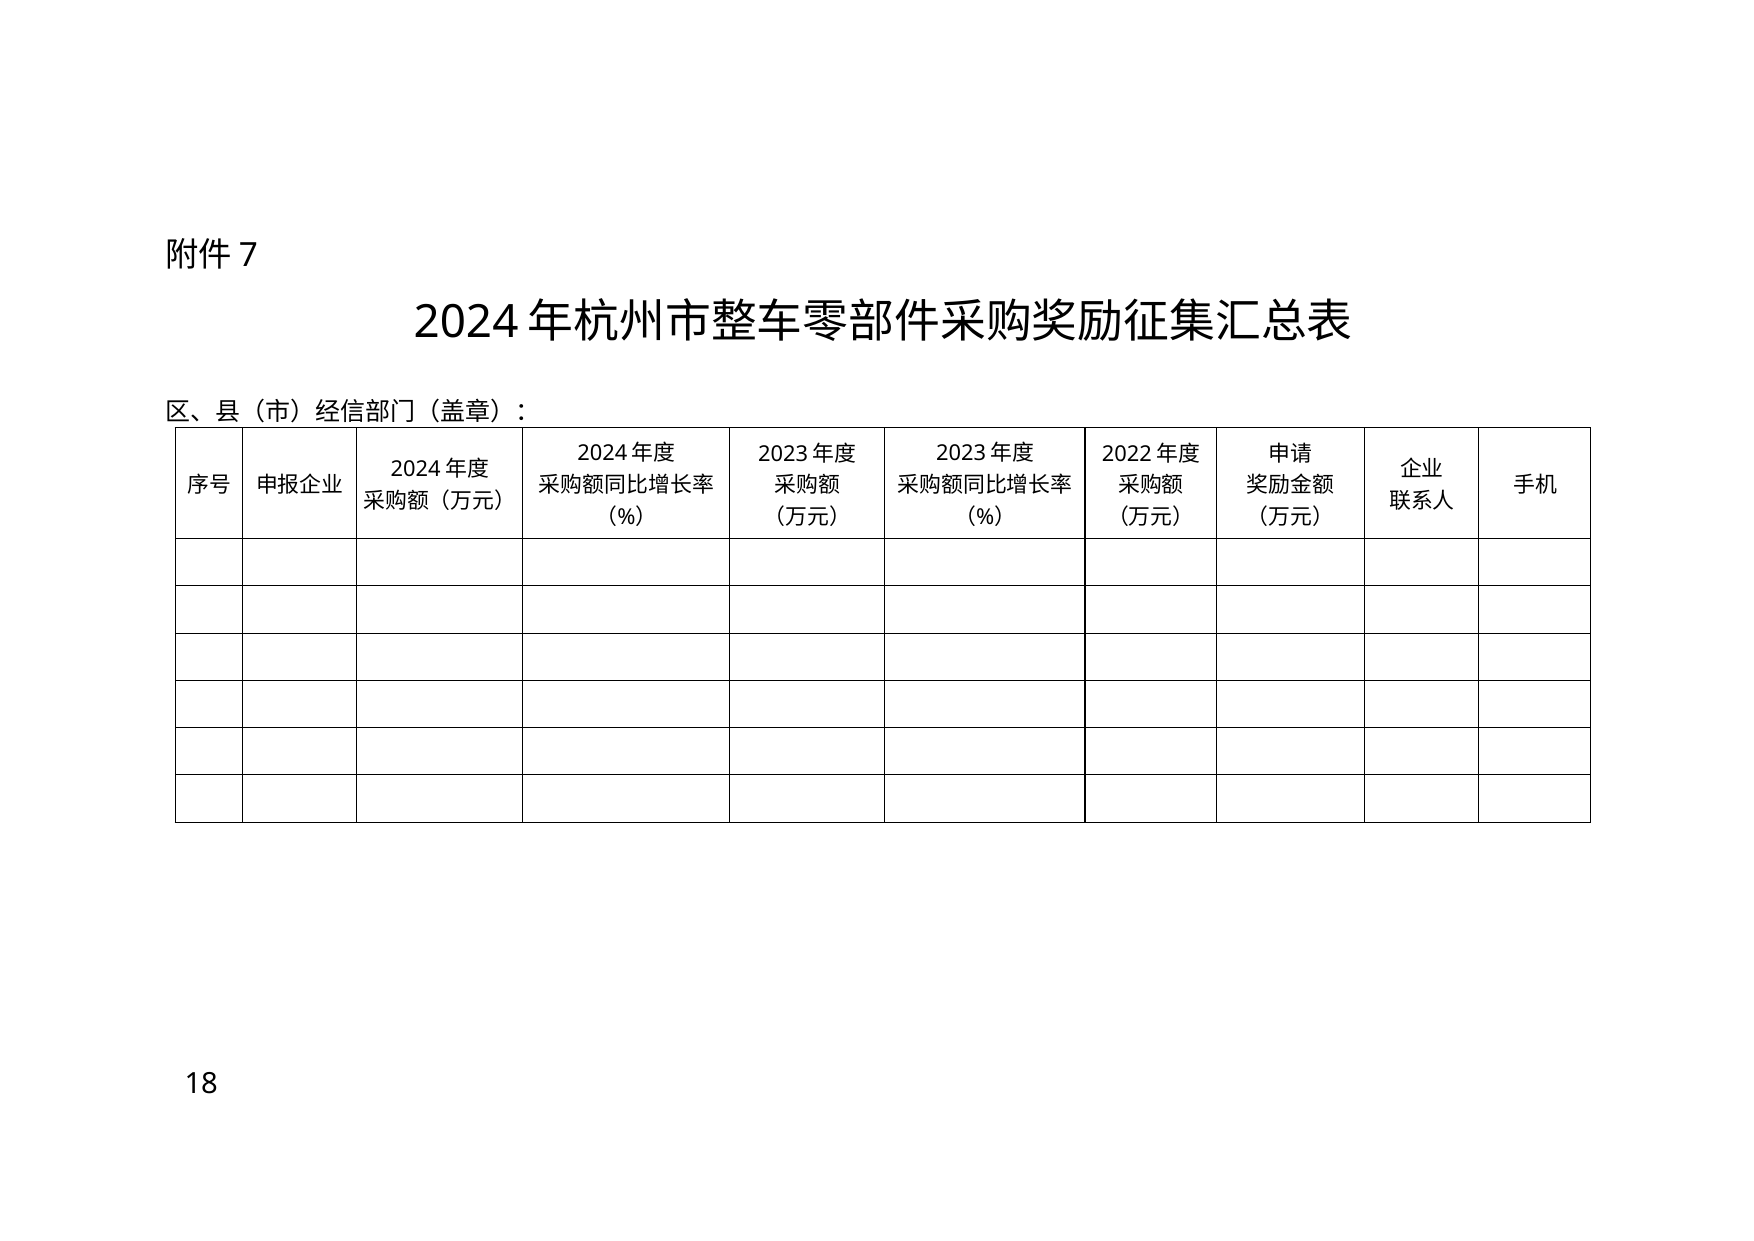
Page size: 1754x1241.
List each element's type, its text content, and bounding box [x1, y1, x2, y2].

table_cell [1479, 586, 1590, 632]
table_cell [176, 586, 242, 632]
table_cell [357, 539, 522, 585]
text 区、县（市）经信部门（盖章）： [165, 391, 1651, 427]
table_header 手机 [1479, 428, 1590, 538]
table_header 2024年度 采购额（万元） [357, 428, 522, 538]
table_cell [730, 539, 884, 585]
table_cell [1217, 586, 1364, 632]
table_cell [1086, 681, 1216, 727]
text 附件7 [165, 220, 1600, 285]
table_cell [1479, 634, 1590, 680]
table_cell [523, 634, 729, 680]
table_cell [885, 539, 1084, 585]
table_cell [885, 681, 1084, 727]
table_cell [1217, 775, 1364, 822]
table_cell [357, 728, 522, 774]
table_cell [1086, 728, 1216, 774]
table_cell [1086, 634, 1216, 680]
table_cell [1365, 681, 1478, 727]
table_cell [523, 586, 729, 632]
table_cell [885, 586, 1084, 632]
table_cell [1086, 586, 1216, 632]
table_cell [1365, 586, 1478, 632]
table_cell [357, 775, 522, 822]
table_cell [243, 634, 356, 680]
table_cell [1365, 728, 1478, 774]
table_cell [1365, 634, 1478, 680]
table_cell [730, 586, 884, 632]
table_cell [730, 775, 884, 822]
table_header 2024年度 采购额同比增长率（%） [523, 428, 729, 538]
table_cell [523, 539, 729, 585]
table_cell [243, 681, 356, 727]
table_cell [730, 681, 884, 727]
table_cell [523, 728, 729, 774]
table_cell [1217, 634, 1364, 680]
table_cell [176, 539, 242, 585]
table_cell [1479, 775, 1590, 822]
table_cell [176, 634, 242, 680]
table_cell [730, 728, 884, 774]
table_cell [357, 586, 522, 632]
table_cell [1365, 539, 1478, 585]
table_cell [1086, 775, 1216, 822]
table_cell [176, 728, 242, 774]
text 2024年杭州市整车零部件采购奖励征集汇总表 [165, 285, 1600, 351]
table_header 申报企业 [243, 428, 356, 538]
table_header 2023年度 采购额同比增长率（%） [885, 428, 1084, 538]
table_header 企业 联系人 [1365, 428, 1478, 538]
table_cell [176, 681, 242, 727]
table_cell [176, 775, 242, 822]
table_cell [523, 775, 729, 822]
table_cell [357, 634, 522, 680]
table_cell [730, 634, 884, 680]
table_header 2022年度 采购额 （万元） [1086, 428, 1216, 538]
table_cell [243, 539, 356, 585]
table_cell [885, 634, 1084, 680]
table_cell [1479, 681, 1590, 727]
table_header 申请 奖励金额 （万元） [1217, 428, 1364, 538]
table_cell [1479, 728, 1590, 774]
table_cell [243, 775, 356, 822]
table_cell [1479, 539, 1590, 585]
table_header 序号 [176, 428, 242, 538]
table_cell [1217, 681, 1364, 727]
table_cell [885, 728, 1084, 774]
table_cell [885, 775, 1084, 822]
table_cell [1217, 539, 1364, 585]
table_cell [1217, 728, 1364, 774]
table_cell [523, 681, 729, 727]
table_cell [357, 681, 522, 727]
table_header 2023年度 采购额 （万元） [730, 428, 884, 538]
table_cell [243, 728, 356, 774]
table_cell [1365, 775, 1478, 822]
table_cell [1086, 539, 1216, 585]
table_cell [243, 586, 356, 632]
